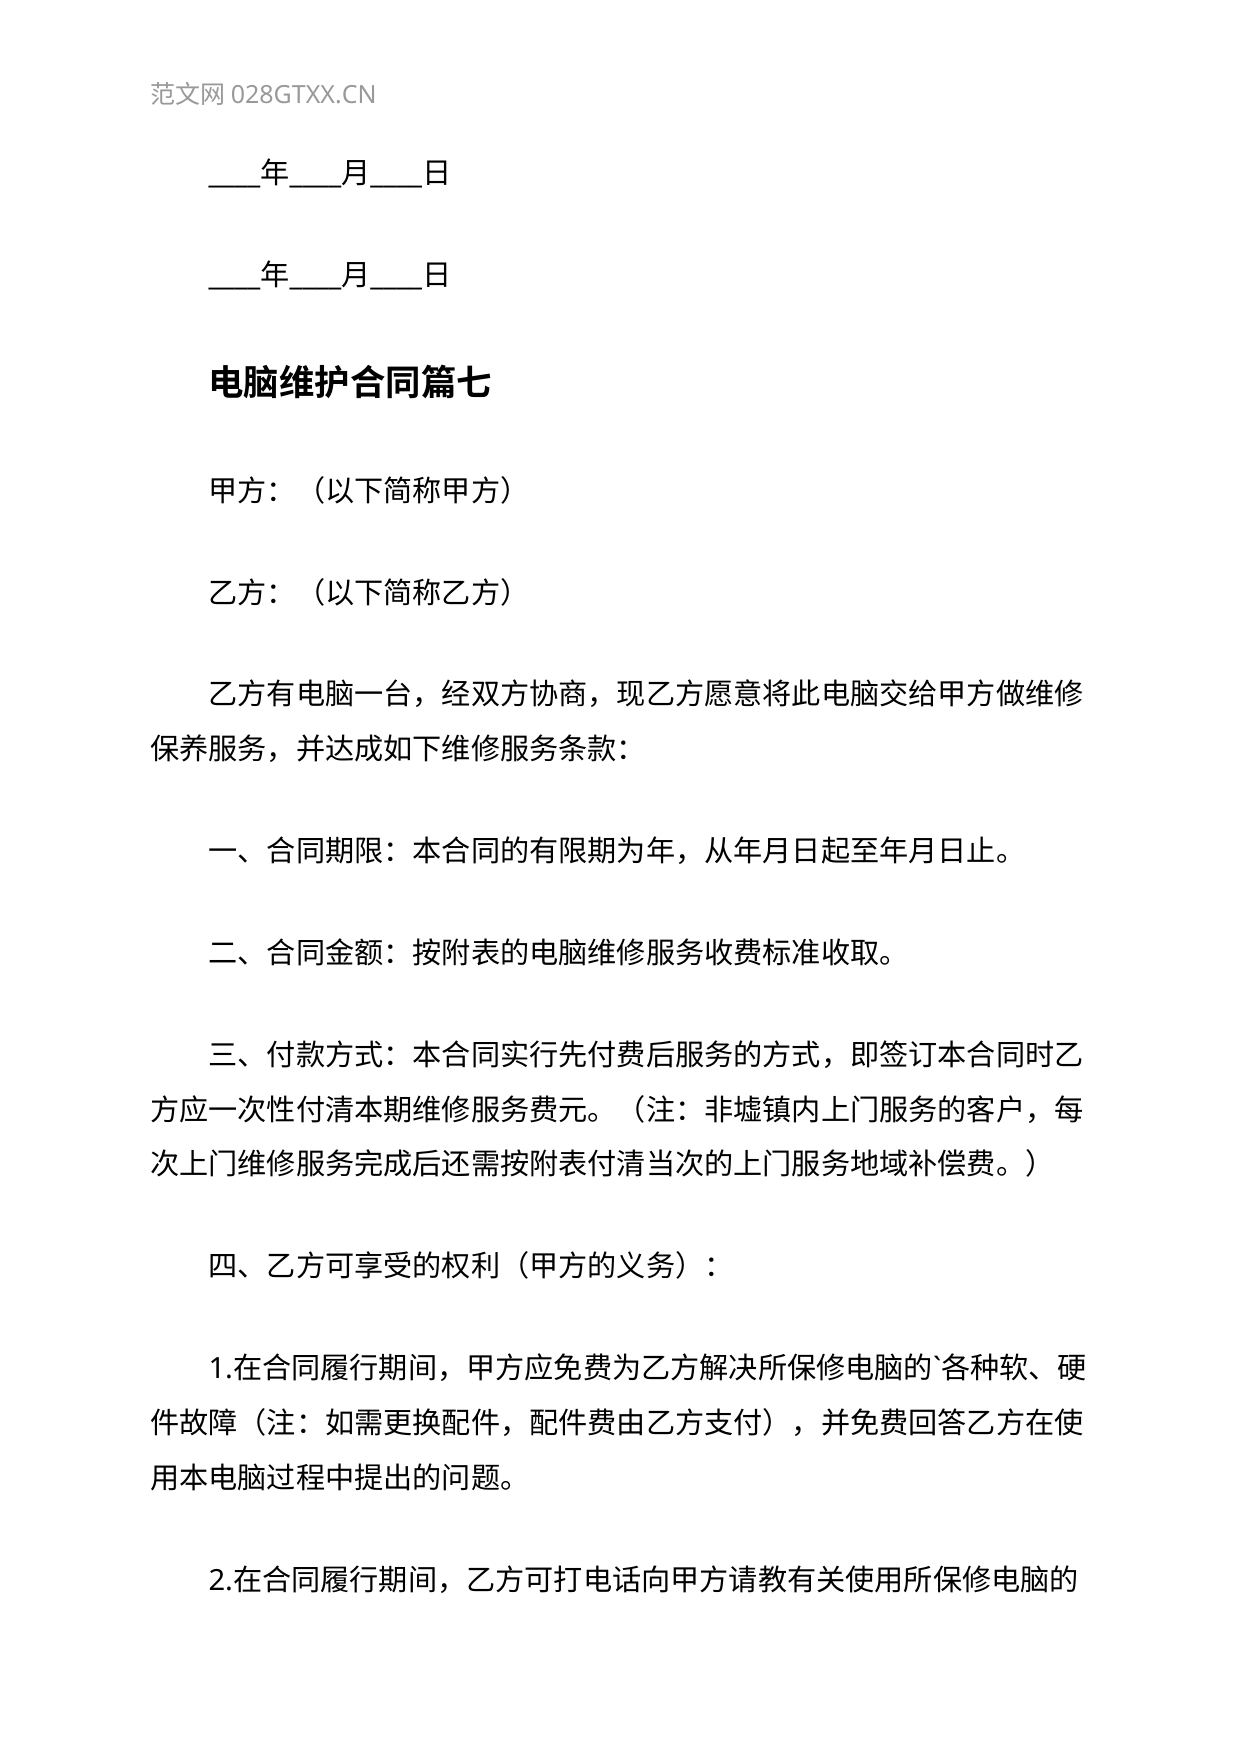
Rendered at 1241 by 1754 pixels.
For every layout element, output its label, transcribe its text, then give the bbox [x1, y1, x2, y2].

text 四、乙方可享受的权利（甲方的义务）： [150, 1243, 1090, 1285]
text 甲方：（以下简称甲方） [150, 467, 1090, 510]
text 二、合同金额：按附表的电脑维修服务收费标准收取。 [150, 929, 1090, 972]
text ____年____月____日 [150, 252, 1090, 294]
text 乙方有电脑一台，经双方协商，现乙方愿意将此电脑交给甲方做维修保养服务，并达成如下维修服务条款： [150, 671, 1090, 768]
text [150, 1556, 1090, 1598]
text 电脑维护合同篇七 [150, 354, 1090, 405]
text 一、合同期限：本合同的有限期为年，从年月日起至年月日止。 [150, 828, 1090, 870]
text 乙方：（以下简称乙方） [150, 569, 1090, 611]
text 1.在合同履行期间，甲方应免费为乙方解决所保修电脑的`各种软、硬件故障（注：如需更换配件，配件费由乙方支付），并免费回答乙方在使用本电脑过程中提出的问题。 [150, 1344, 1090, 1497]
text ____年____月____日 [150, 150, 1090, 192]
text 三、付款方式：本合同实行先付费后服务的方式，即签订本合同时乙方应一次性付清本期维修服务费元。（注：非墟镇内上门服务的客户，每次上门维修服务完成后还需按附表付清当次的上门服务地域补偿费。） [150, 1031, 1090, 1183]
